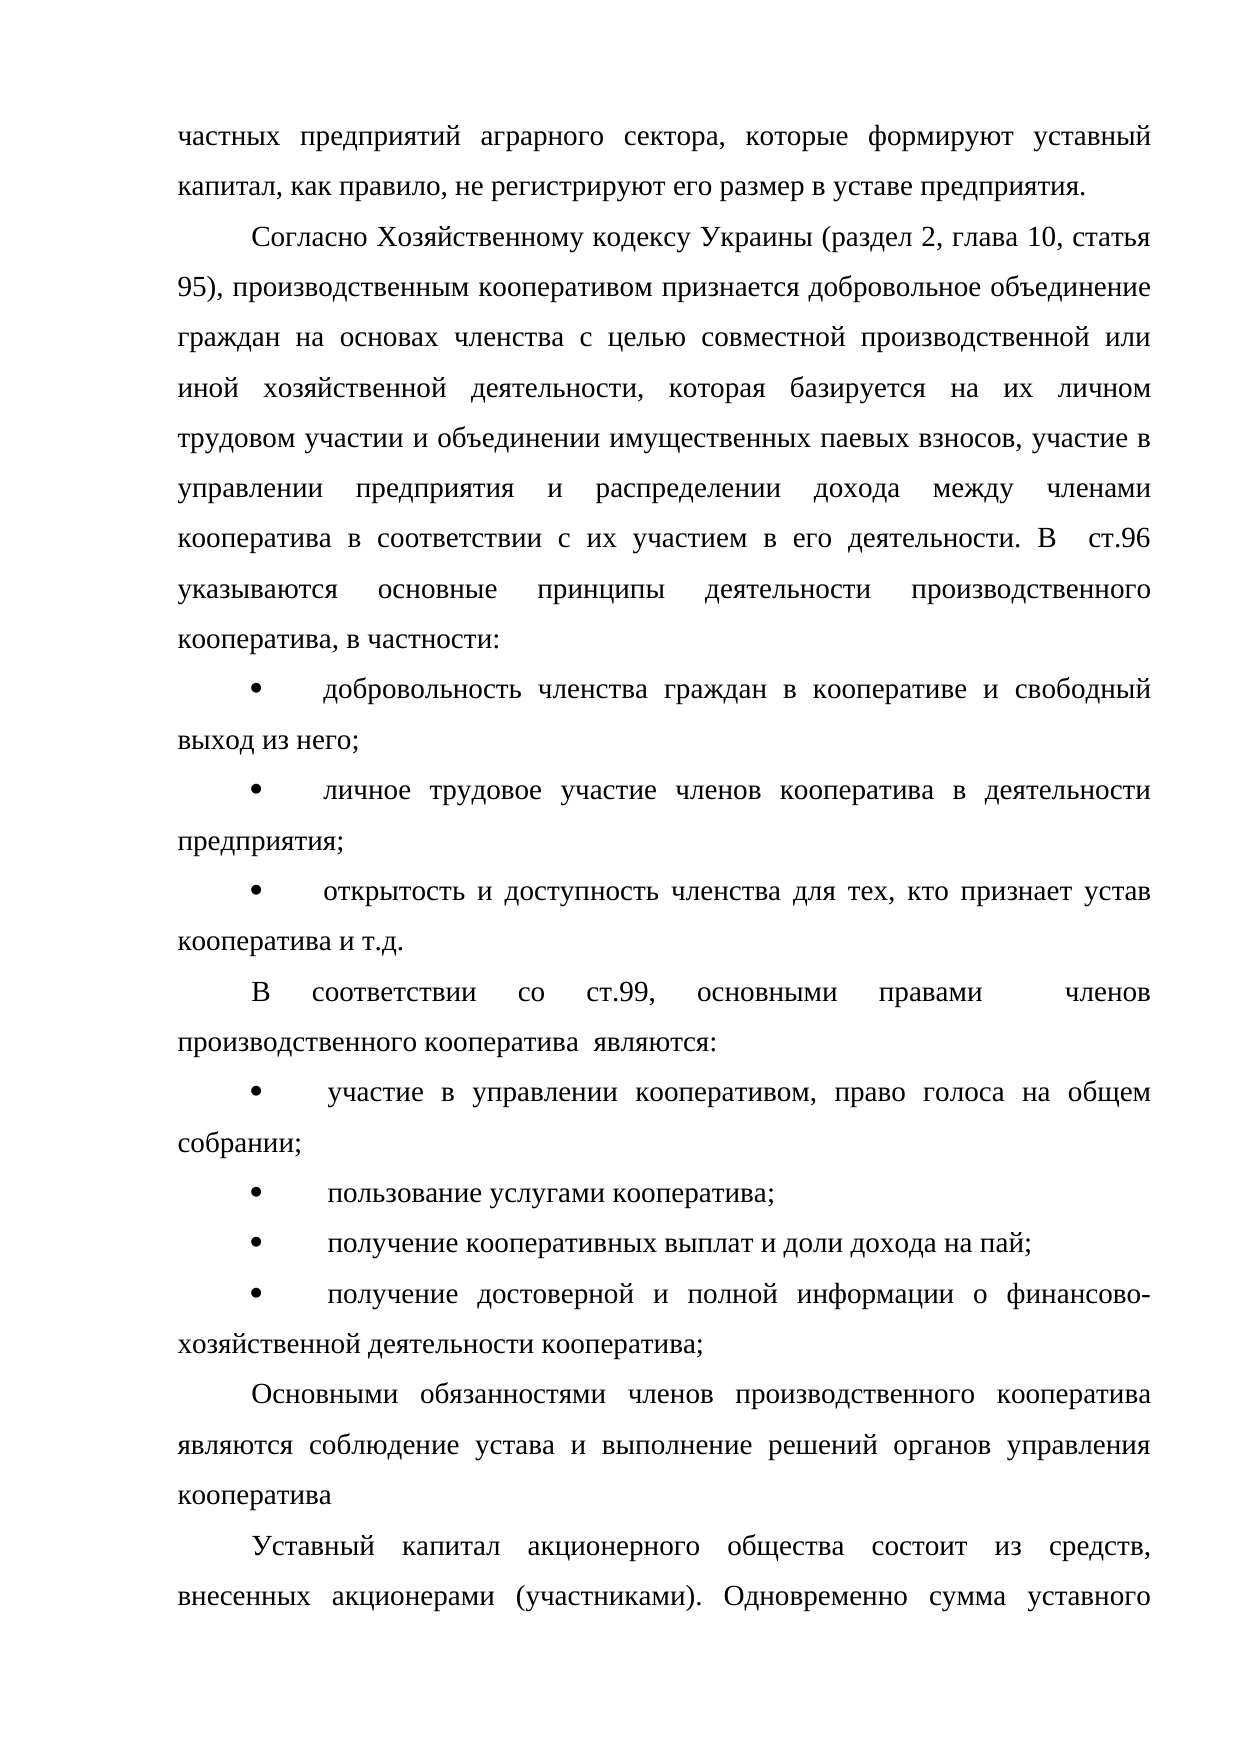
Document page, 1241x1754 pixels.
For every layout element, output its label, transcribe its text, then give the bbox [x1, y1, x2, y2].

text Согласно Хозяйственному кодексу Украины (раздел 2, глава 10, статья 95), производственным кооперативом признается добровольное объединение граждан на основах членства с целью совместной производственной или иной хозяйственной деятельности, которая базируется на их личном трудовом участии и объединении имущественных паевых взносов, участие в управлении предприятия и распределении дохода между членами кооператива в соответствии с их участием в его деятельности. В ст.96 указываются основные принципы деятельности производственного кооператива, в частности: [177, 219, 1152, 655]
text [177, 1528, 1152, 1611]
text В соответствии со ст.99, основными правами членов производственного кооператива являются: [177, 974, 1152, 1058]
list получение достоверной и полной информации о финансово-хозяйственной деятельности кооператива; [177, 1276, 1152, 1360]
list участие в управлении кооперативом, право голоса на общем собрании; [177, 1074, 1152, 1158]
list получение кооперативных выплат и доли дохода на пай; [177, 1226, 1152, 1259]
list пользование услугами кооператива; [177, 1175, 1152, 1209]
list личное трудовое участие членов кооператива в деятельности предприятия; [177, 772, 1152, 856]
list открытость и доступность членства для тех, кто признает устав кооператива и т.д. [177, 873, 1152, 957]
text Основными обязанностями членов производственного кооператива являются соблюдение устава и выполнение решений органов управления кооператива [177, 1377, 1152, 1511]
list добровольность членства граждан в кооперативе и свободный выход из него; [177, 672, 1152, 756]
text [177, 118, 1152, 202]
